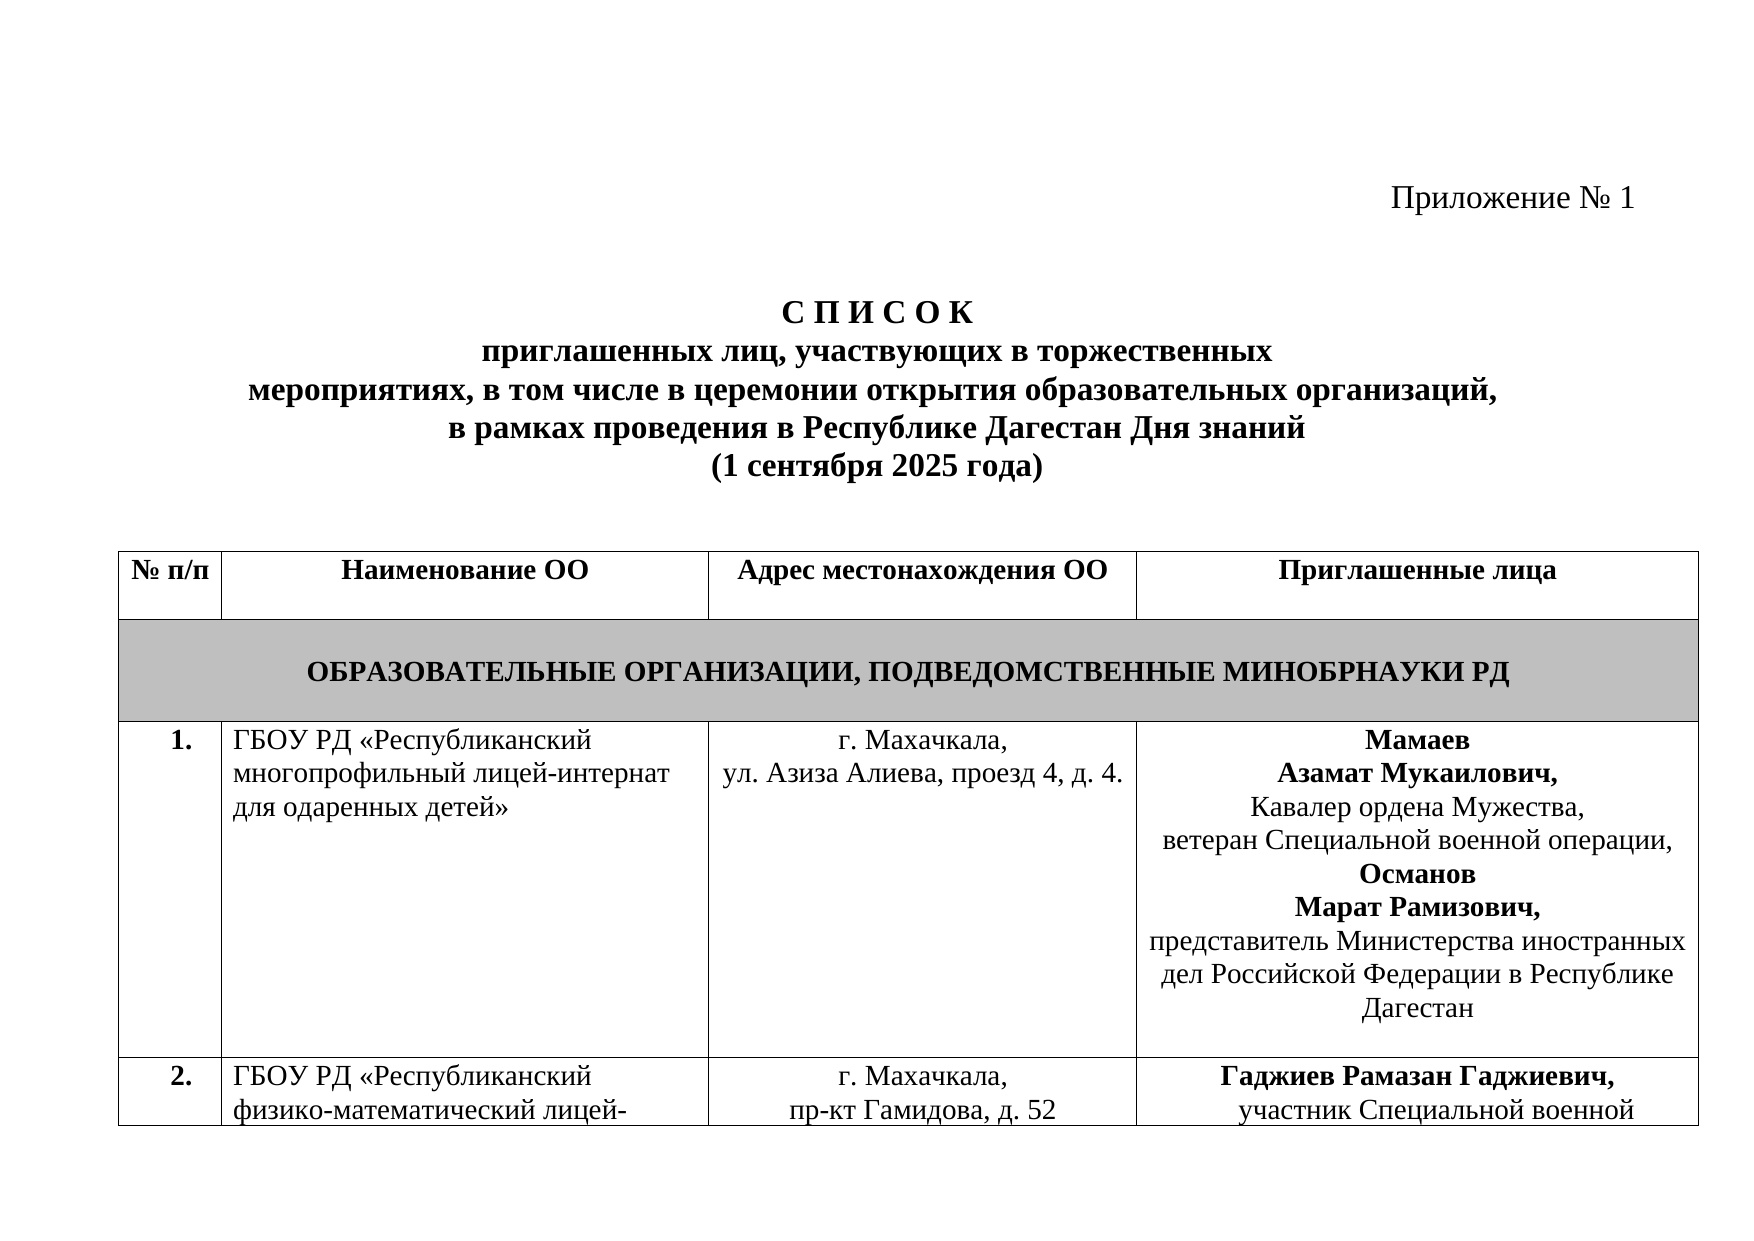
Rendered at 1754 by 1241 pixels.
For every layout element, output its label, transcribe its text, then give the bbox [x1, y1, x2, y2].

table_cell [222, 1058, 708, 1125]
table_header № п/п [119, 552, 221, 619]
text приглашенных лиц, участвующих в торжественных [118, 331, 1636, 369]
table_cell ГБОУ РД «Республиканский многопрофильный лицей-интернат для одаренных детей» [222, 722, 708, 1057]
table_cell ОБРАЗОВАТЕЛЬНЫЕ ОРГАНИЗАЦИИ, ПОДВЕДОМСТВЕННЫЕ МИНОБРНАУКИ РД [119, 620, 1698, 721]
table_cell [1137, 1058, 1698, 1125]
table_cell [119, 722, 221, 1057]
table_cell г. Махачкала, ул. Азиза Алиева, проезд 4, д. 4. [709, 722, 1136, 1057]
text С П И С О К [118, 292, 1636, 331]
table_header Адрес местонахождения ОО [709, 552, 1136, 619]
table_header Приглашенные лица [1137, 552, 1698, 619]
table_cell Мамаев Азамат Мукаилович, Кавалер ордена Мужества, ветеран Специальной военной операции, Османов Марат Рамизович, представитель Министерства иностранных дел Российской Федерации в Республике Дагестан [1137, 722, 1698, 1057]
table_header Наименование ОО [222, 552, 708, 619]
table_cell [119, 1058, 221, 1125]
text (1 сентября 2025 года) [118, 446, 1636, 484]
text мероприятиях, в том числе в церемонии открытия образовательных организаций, в рамках проведения в Республике Дагестан Дня знаний [118, 369, 1636, 446]
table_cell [709, 1058, 1136, 1125]
text Приложение № 1 [118, 177, 1636, 216]
